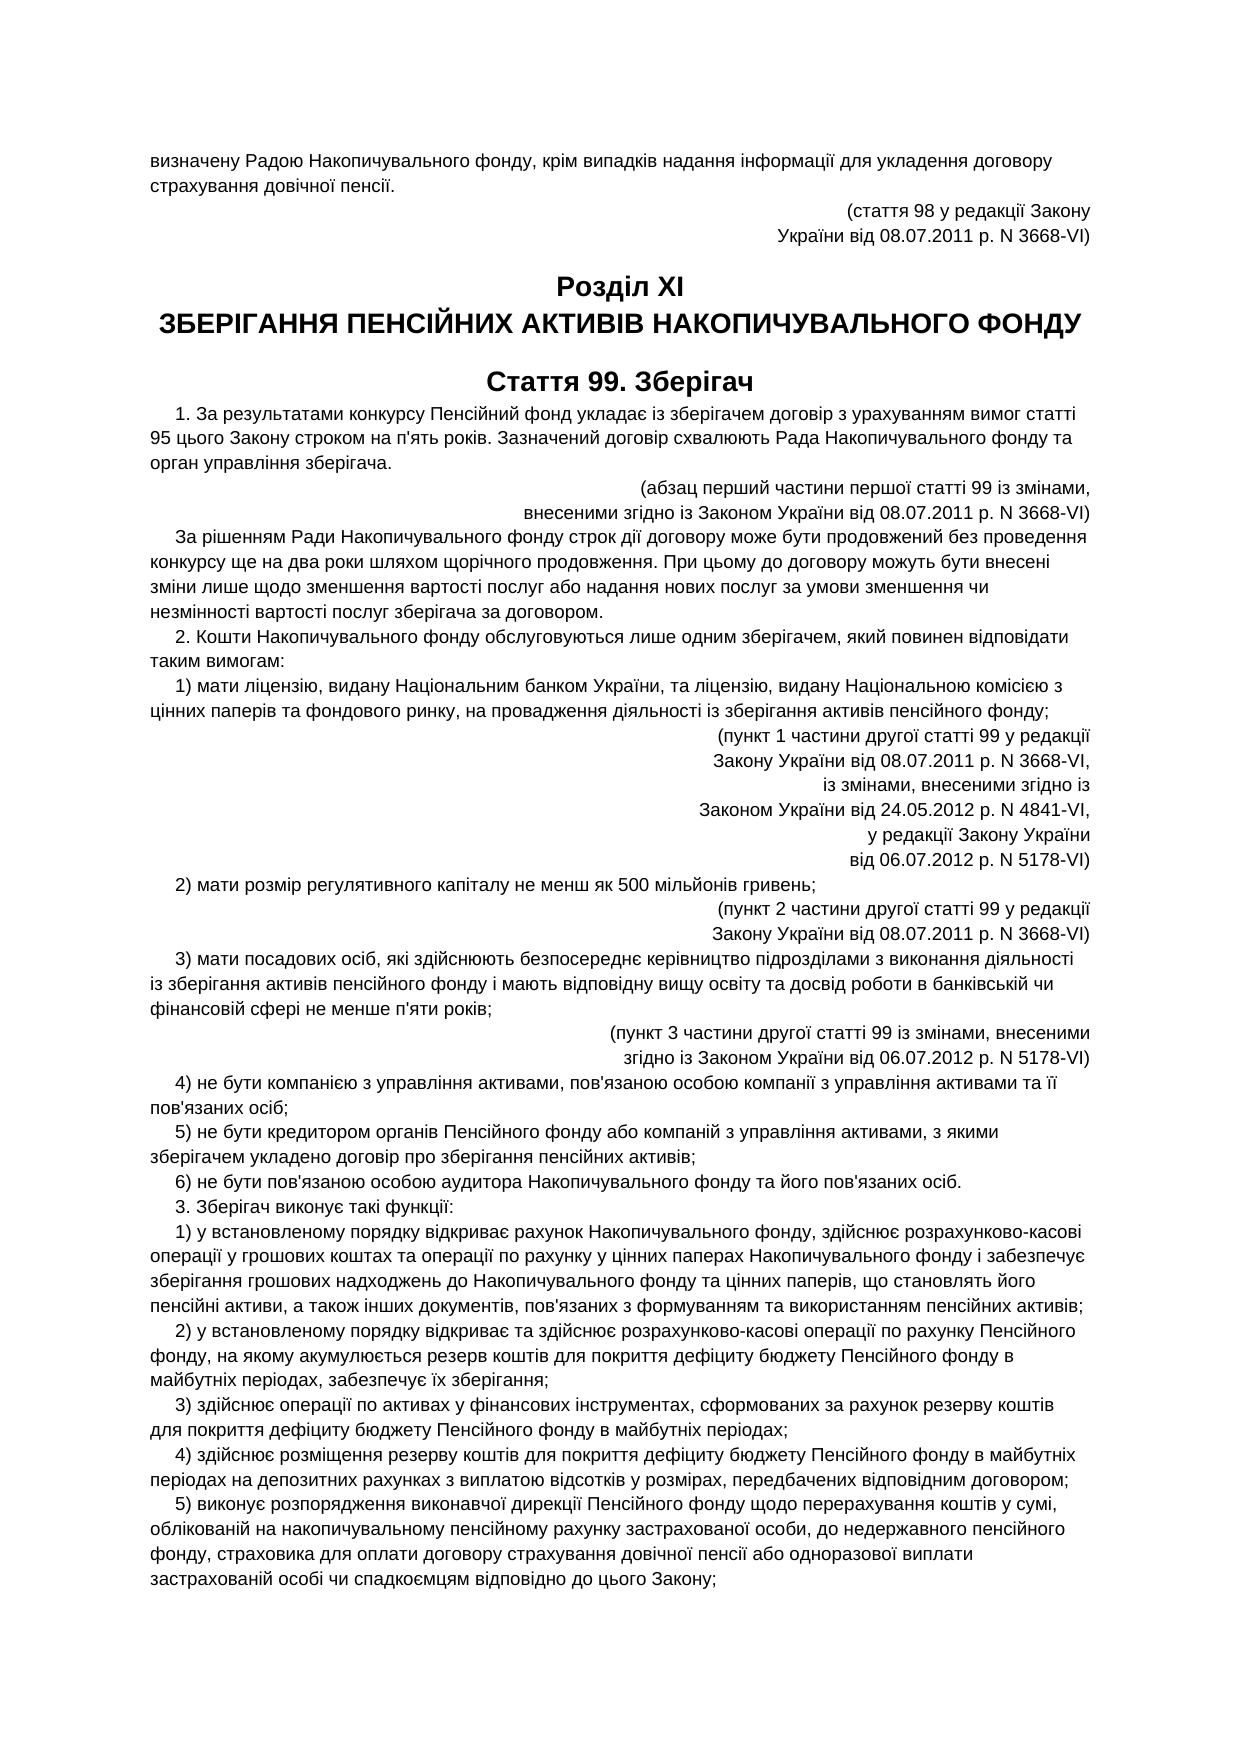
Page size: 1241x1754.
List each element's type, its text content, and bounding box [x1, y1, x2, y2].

text 1) мати ліцензію, видану Національним банком України, та ліцензію, видану Національною комісією з цінних паперів та фондового ринку, на провадження діяльності із зберігання активів пенсійного фонду; [150, 675, 1090, 721]
text 3) здійснює операції по активах у фінансових інструментах, сформованих за рахунок резерву коштів для покриття дефіциту бюджету Пенсійного фонду в майбутніх періодах; [150, 1394, 1090, 1440]
text За рішенням Ради Накопичувального фонду строк дії договору може бути продовжений без проведення конкурсу ще на два роки шляхом щорічного продовження. При цьому до договору можуть бути внесені зміни лише щодо зменшення вартості послуг або надання нових послуг за умови зменшення чи незмінності вартості послуг зберігача за договором. [150, 526, 1090, 622]
text 4) не бути компанією з управління активами, пов'язаною особою компанії з управління активами та її пов'язаних осіб; [150, 1072, 1090, 1118]
text 5) не бути кредитором органів Пенсійного фонду або компаній з управління активами, з якими зберігачем укладено договір про зберігання пенсійних активів; [150, 1121, 1090, 1168]
text (пункт 3 частини другої статті 99 із змінами, внесеними згідно із Законом України від 06.07.2012 р. N 5178-VI) [150, 1022, 1090, 1068]
subtitle Стаття 99. Зберігач [150, 365, 1090, 398]
text 1. За результатами конкурсу Пенсійний фонд укладає із зберігачем договір з урахуванням вимог статті 95 цього Закону строком на п'ять років. Зазначений договір схвалюють Рада Накопичувального фонду та орган управління зберігача. [150, 402, 1090, 473]
text 3. Зберігач виконує такі функції: [150, 1196, 1090, 1217]
text 2) у встановленому порядку відкриває та здійснює розрахунково-касові операції по рахунку Пенсійного фонду, на якому акумулюється резерв коштів для покриття дефіциту бюджету Пенсійного фонду в майбутніх періодах, забезпечує їх зберігання; [150, 1320, 1090, 1391]
subtitle Розділ XI ЗБЕРІГАННЯ ПЕНСІЙНИХ АКТИВІВ НАКОПИЧУВАЛЬНОГО ФОНДУ [150, 270, 1090, 339]
text 2. Кошти Накопичувального фонду обслуговуються лише одним зберігачем, який повинен відповідати таким вимогам: [150, 626, 1090, 672]
text (пункт 1 частини другої статті 99 у редакції Закону України від 08.07.2011 р. N 3668-VI, із змінами, внесеними згідно із Законом України від 24.05.2012 р. N 4841-VI, у редакції Закону України від 06.07.2012 р. N 5178-VI) [150, 725, 1090, 870]
text (стаття 98 у редакції Закону України від 08.07.2011 р. N 3668-VI) [150, 199, 1090, 246]
text (пункт 2 частини другої статті 99 у редакції Закону України від 08.07.2011 р. N 3668-VI) [150, 898, 1090, 944]
text 5) виконує розпорядження виконавчої дирекції Пенсійного фонду щодо перерахування коштів у сумі, облікованій на накопичувальному пенсійному рахунку застрахованої особи, до недержавного пенсійного фонду, страховика для оплати договору страхування довічної пенсії або одноразової виплати застрахованій особі чи спадкоємцям відповідно до цього Закону; [150, 1493, 1090, 1589]
text 3) мати посадових осіб, які здійснюють безпосереднє керівництво підрозділами з виконання діяльності із зберігання активів пенсійного фонду і мають відповідну вищу освіту та досвід роботи в банківській чи фінансовій сфері не менше п'яти років; [150, 948, 1090, 1019]
text 1) у встановленому порядку відкриває рахунок Накопичувального фонду, здійснює розрахунково-касові операції у грошових коштах та операції по рахунку у цінних паперах Накопичувального фонду і забезпечує зберігання грошових надходжень до Накопичувального фонду та цінних паперів, що становлять його пенсійні активи, а також інших документів, пов'язаних з формуванням та використанням пенсійних активів; [150, 1221, 1090, 1316]
text 2) мати розмір регулятивного капіталу не менш як 500 мільйонів гривень; [150, 873, 1090, 895]
text 4) здійснює розміщення резерву коштів для покриття дефіциту бюджету Пенсійного фонду в майбутніх періодах на депозитних рахунках з виплатою відсотків у розмірах, передбачених відповідним договором; [150, 1444, 1090, 1490]
text (абзац перший частини першої статті 99 із змінами, внесеними згідно із Законом України від 08.07.2011 р. N 3668-VI) [150, 477, 1090, 523]
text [150, 150, 1090, 196]
text 6) не бути пов'язаною особою аудитора Накопичувального фонду та його пов'язаних осіб. [150, 1171, 1090, 1192]
